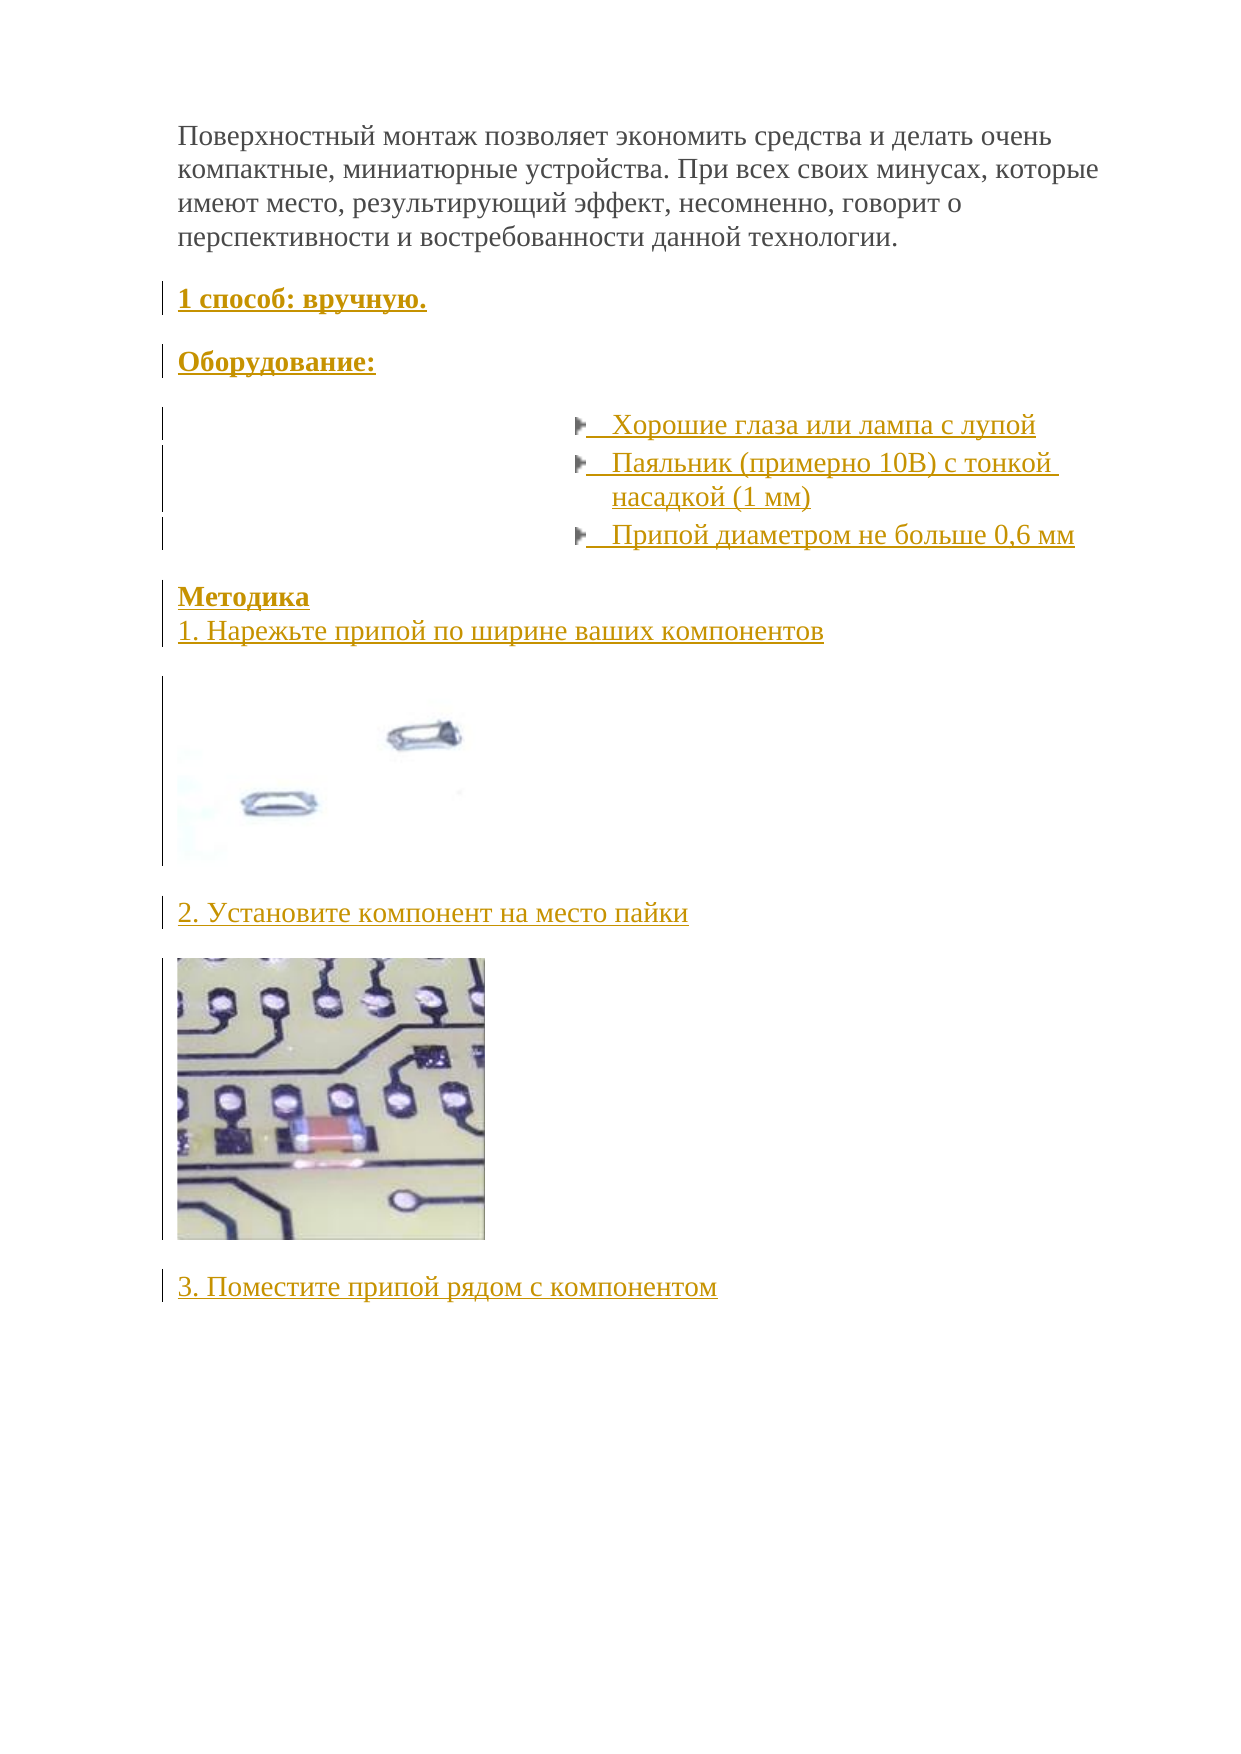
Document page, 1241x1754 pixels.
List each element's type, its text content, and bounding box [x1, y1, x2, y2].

picture [575, 455, 586, 473]
picture [177, 958, 485, 1240]
picture [575, 417, 586, 435]
text Поверхностный монтаж позволяет экономить средства и делать очень компактные, миниатюрные устройства. При всех своих минусах, которые имеют место, результирующий эффект, несомненно, говорит о перспективности и востребованности данной технологии. [177, 118, 1152, 252]
picture [177, 675, 476, 867]
picture [575, 527, 586, 545]
